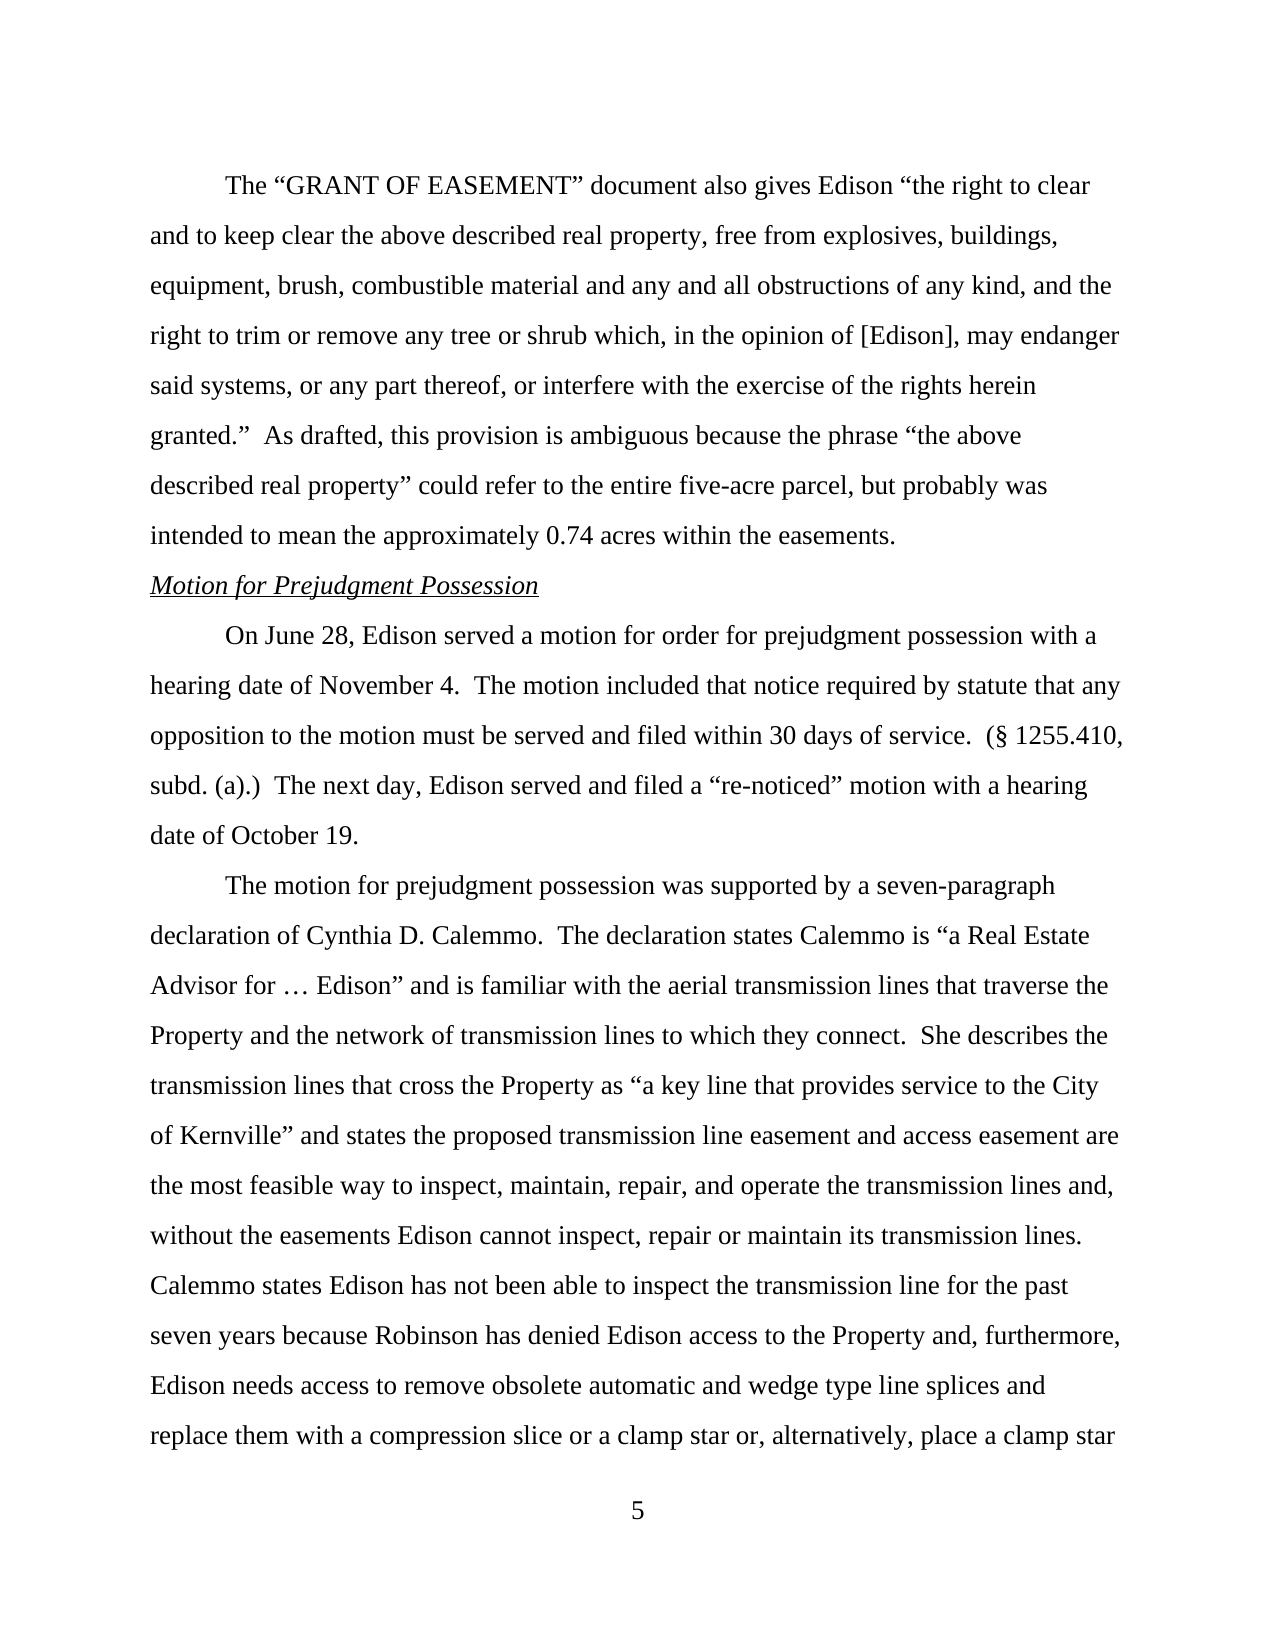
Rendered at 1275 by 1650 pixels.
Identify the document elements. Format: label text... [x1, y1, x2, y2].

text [150, 850, 1125, 1450]
text The “GRANT OF EASEMENT” document also gives Edison “the right to clear and to keep clear the above described real property, free from explosives, buildings, equipment, brush, combustible material and any and all obstructions of any kind, and the right to trim or remove any tree or shrub which, in the opinion of [Edison], may endanger said systems, or any part thereof, or interfere with the exercise of the rights herein granted.” As drafted, this provision is ambiguous because the phrase “the above described real property” could refer to the entire five-acre parcel, but probably was intended to mean the approximately 0.74 acres within the easements. [150, 150, 1125, 550]
text On June 28, Edison served a motion for order for prejudgment possession with a hearing date of November 4. The motion included that notice required by statute that any opposition to the motion must be served and filed within 30 days of service. (§ 1255.410, subd. (a).) The next day, Edison served and filed a “re-noticed” motion with a hearing date of October 19. [150, 600, 1125, 850]
text Motion for Prejudgment Possession [150, 550, 1125, 600]
